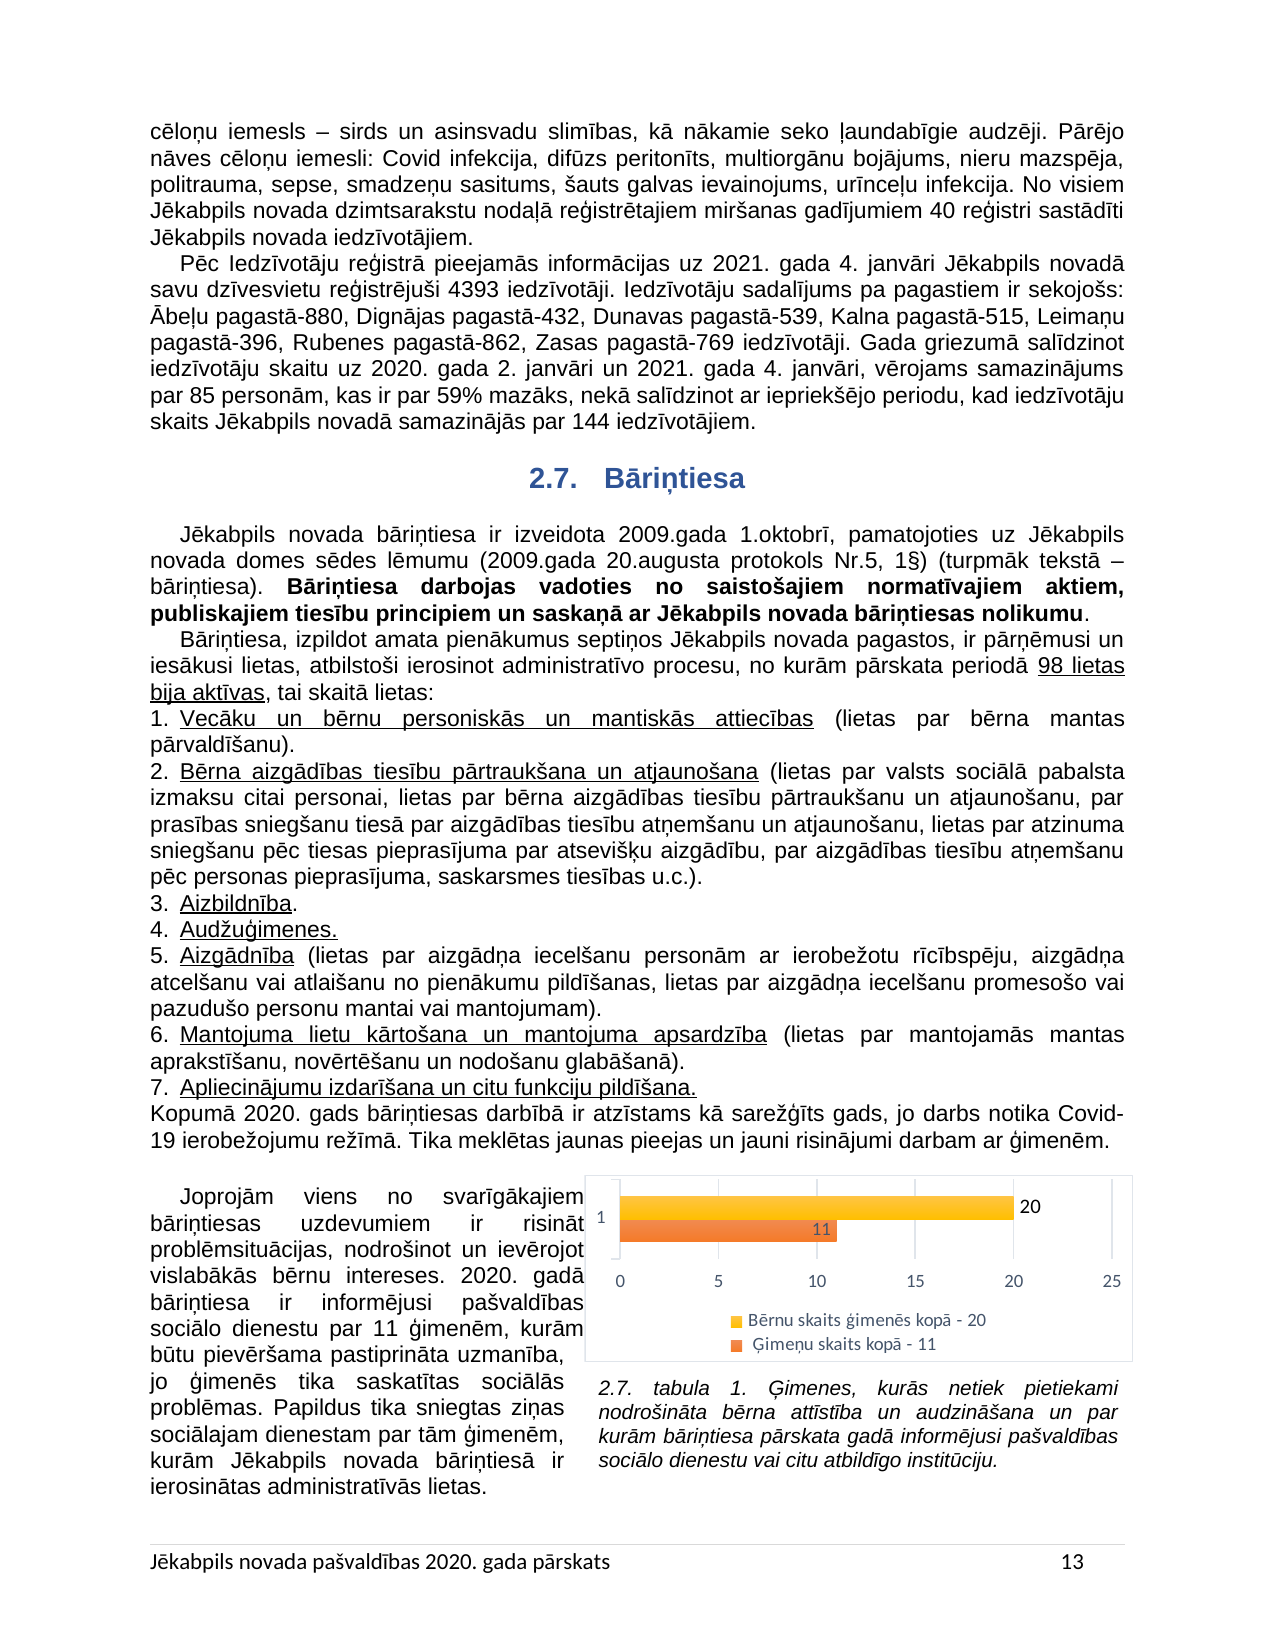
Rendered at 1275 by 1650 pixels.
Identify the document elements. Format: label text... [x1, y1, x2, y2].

text Pēc Iedzīvotāju reģistrā pieejamās informācijas uz 2021. gada 4. janvāri Jēkabpils novadā savu dzīvesvietu reģistrējuši 4393 iedzīvotāji. Iedzīvotāju sadalījums pa pagastiem ir sekojošs: Ābeļu pagastā-880, Dignājas pagastā-432, Dunavas pagastā-539, Kalna pagastā-515, Leimaņu pagastā-396, Rubenes pagastā-862, Zasas pagastā-769 iedzīvotāji. Gada griezumā salīdzinot iedzīvotāju skaitu uz 2020. gada 2. janvāri un 2021. gada 4. janvāri, vērojams samazinājums par 85 personām, kas ir par 59% mazāks, nekā salīdzinot ar iepriekšējo periodu, kad iedzīvotāju skaits Jēkabpils novadā samazinājās par 144 iedzīvotājiem. [150, 250, 1125, 434]
list Audžuģimenes. [150, 916, 1125, 942]
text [150, 118, 1125, 250]
list Aizbildnība. [150, 889, 1125, 916]
list Apliecinājumu izdarīšana un citu funkciju pildīšana. [150, 1074, 1125, 1100]
list Mantojuma lietu kārtošana un mantojuma apsardzība (lietas par mantojamās mantas aprakstīšanu, novērtēšanu un nodošanu glabāšanā). [150, 1021, 1125, 1074]
text Kopumā 2020. gads bāriņtiesas darbībā ir atzīstams kā sarežģīts gads, jo darbs notika Covid-19 ierobežojumu režīmā. Tika meklētas jaunas pieejas un jauni risinājumi darbam ar ģimenēm. [150, 1100, 1125, 1153]
text Bāriņtiesa, izpildot amata pienākumus septiņos Jēkabpils novada pagastos, ir pārņēmusi un iesākusi lietas, atbilstoši ierosinot administratīvo procesu, no kurām pārskata periodā 98 lietas bija aktīvas, tai skaitā lietas: [150, 626, 1125, 705]
subtitle Bāriņtiesa [149, 461, 1125, 494]
list Aizgādnība (lietas par aizgādņa iecelšanu personām ar ierobežotu rīcībspēju, aizgādņa atcelšanu vai atlaišanu no pienākumu pildīšanas, lietas par aizgādņa iecelšanu promesošo vai pazudušo personu mantai vai mantojumam). [150, 942, 1125, 1021]
text Joprojām viens no svarīgākajiem bāriņtiesas uzdevumiem ir risināt problēmsituācijas, nodrošinot un ievērojot vislabākās bērnu intereses. 2020. gadā bāriņtiesa ir informējusi pašvaldības sociālo dienestu par 11 ģimenēm, kurām būtu pievēršama pastiprināta uzmanība, jo ģimenēs tika saskatītas sociālās problēmas. Papildus tika sniegtas ziņas sociālajam dienestam par tām ģimenēm, kurām Jēkabpils novada bāriņtiesā ir ierosinātas administratīvās lietas. [150, 1183, 1125, 1499]
text Jēkabpils novada bāriņtiesa ir izveidota 2009.gada 1.oktobrī, pamatojoties uz Jēkabpils novada domes sēdes lēmumu (2009.gada 20.augusta protokols Nr.5, 1§) (turpmāk tekstā – bāriņtiesa). Bāriņtiesa darbojas vadoties no saistošajiem normatīvajiem aktiem, publiskajiem tiesību principiem un saskaņā ar Jēkabpils novada bāriņtiesas nolikumu. [150, 521, 1125, 626]
list Vecāku un bērnu personiskās un mantiskās attiecības (lietas par bērna mantas pārvaldīšanu). [150, 705, 1125, 758]
list Bērna aizgādības tiesību pārtraukšana un atjaunošana (lietas par valsts sociālā pabalsta izmaksu citai personai, lietas par bērna aizgādības tiesību pārtraukšanu un atjaunošanu, par prasības sniegšanu tiesā par aizgādības tiesību atņemšanu un atjaunošanu, lietas par atzinuma sniegšanu pēc tiesas pieprasījuma par atsevišķu aizgādību, par aizgādības tiesību atņemšanu pēc personas pieprasījuma, saskarsmes tiesības u.c.). [150, 758, 1125, 889]
